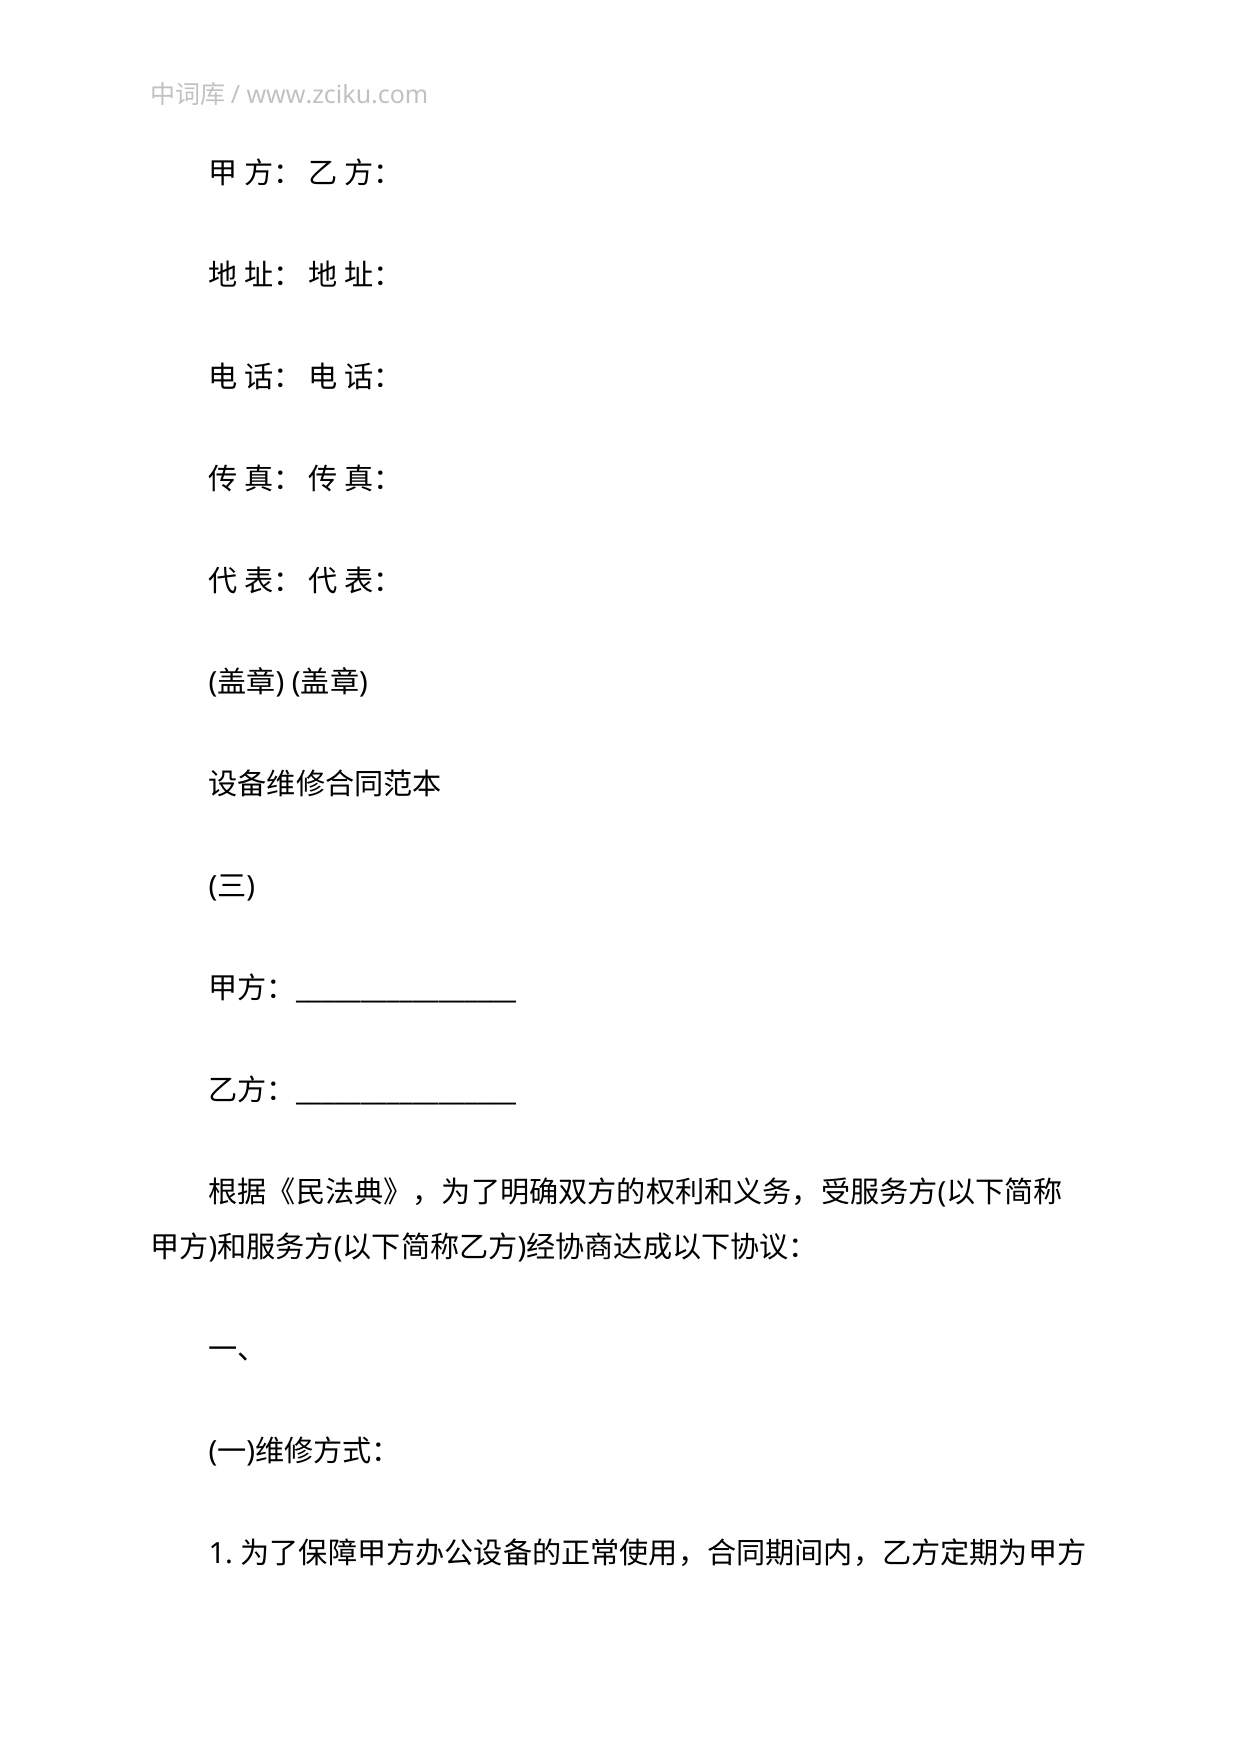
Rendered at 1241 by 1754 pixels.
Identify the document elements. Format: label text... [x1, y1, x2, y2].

text 根据《民法典》，为了明确双方的权利和义务，受服务方(以下简称甲方)和服务方(以下简称乙方)经协商达成以下协议： [150, 1168, 1090, 1266]
text 一、 [150, 1326, 1090, 1368]
text 乙方：_________________ [150, 1067, 1090, 1109]
text 甲 方： 乙 方： [150, 150, 1090, 192]
text 电 话： 电 话： [150, 353, 1090, 396]
text 甲方：_________________ [150, 964, 1090, 1007]
text 代 表： 代 表： [150, 557, 1090, 599]
text (三) [150, 863, 1090, 905]
text (盖章) (盖章) [150, 659, 1090, 701]
text 地 址： 地 址： [150, 252, 1090, 294]
text (一)维修方式： [150, 1427, 1090, 1470]
text 传 真： 传 真： [150, 455, 1090, 498]
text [150, 1529, 1090, 1572]
text 设备维修合同范本 [150, 761, 1090, 803]
